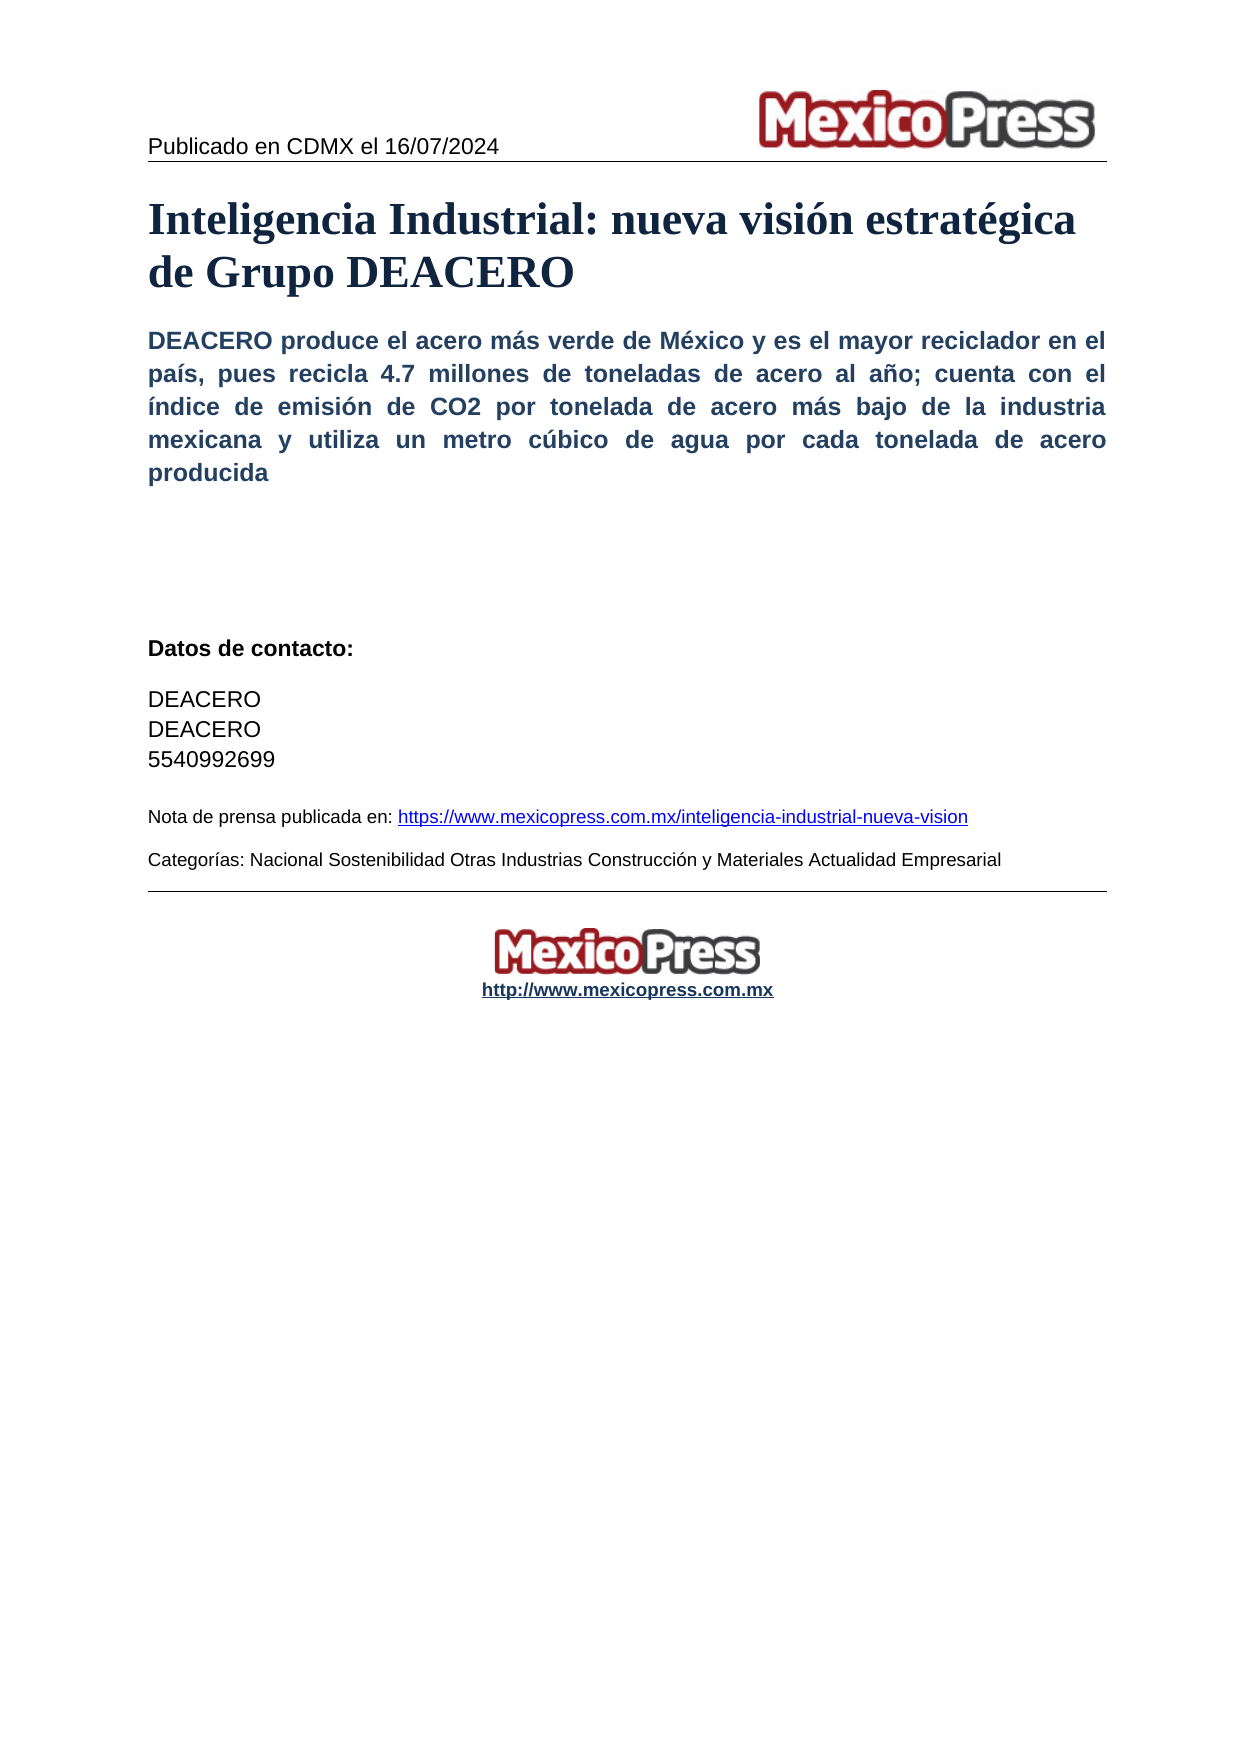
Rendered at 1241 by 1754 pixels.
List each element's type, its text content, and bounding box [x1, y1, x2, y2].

text Datos de contacto: [148, 634, 1107, 661]
picture [759, 90, 1096, 133]
text 5540992699 [148, 746, 1063, 772]
text DEACERO [148, 716, 1063, 742]
text Publicado en CDMX el 16/07/2024 [148, 133, 1107, 161]
text Categorías: Nacional Sostenibilidad Otras Industrias Construcción y Materiales Actualidad Empresarial [148, 849, 1107, 870]
text Nota de prensa publicada en: https://www.mexicopress.com.mx/inteligencia-industrial-nueva-vision [148, 806, 1107, 828]
subtitle Inteligencia Industrial: nueva visión estratégica de Grupo DEACERO [148, 192, 1107, 297]
text http://www.mexicopress.com.mx [148, 978, 1107, 1000]
picture [494, 928, 760, 975]
subtitle DEACERO produce el acero más verde de México y es el mayor reciclador en el país, pues recicla 4.7 millones de toneladas de acero al año; cuenta con el índice de emisión de CO2 por tonelada de acero más bajo de la industria mexicana y utiliza un metro cúbico de agua por cada tonelada de acero producida [148, 326, 1107, 487]
text DEACERO [148, 686, 1063, 712]
